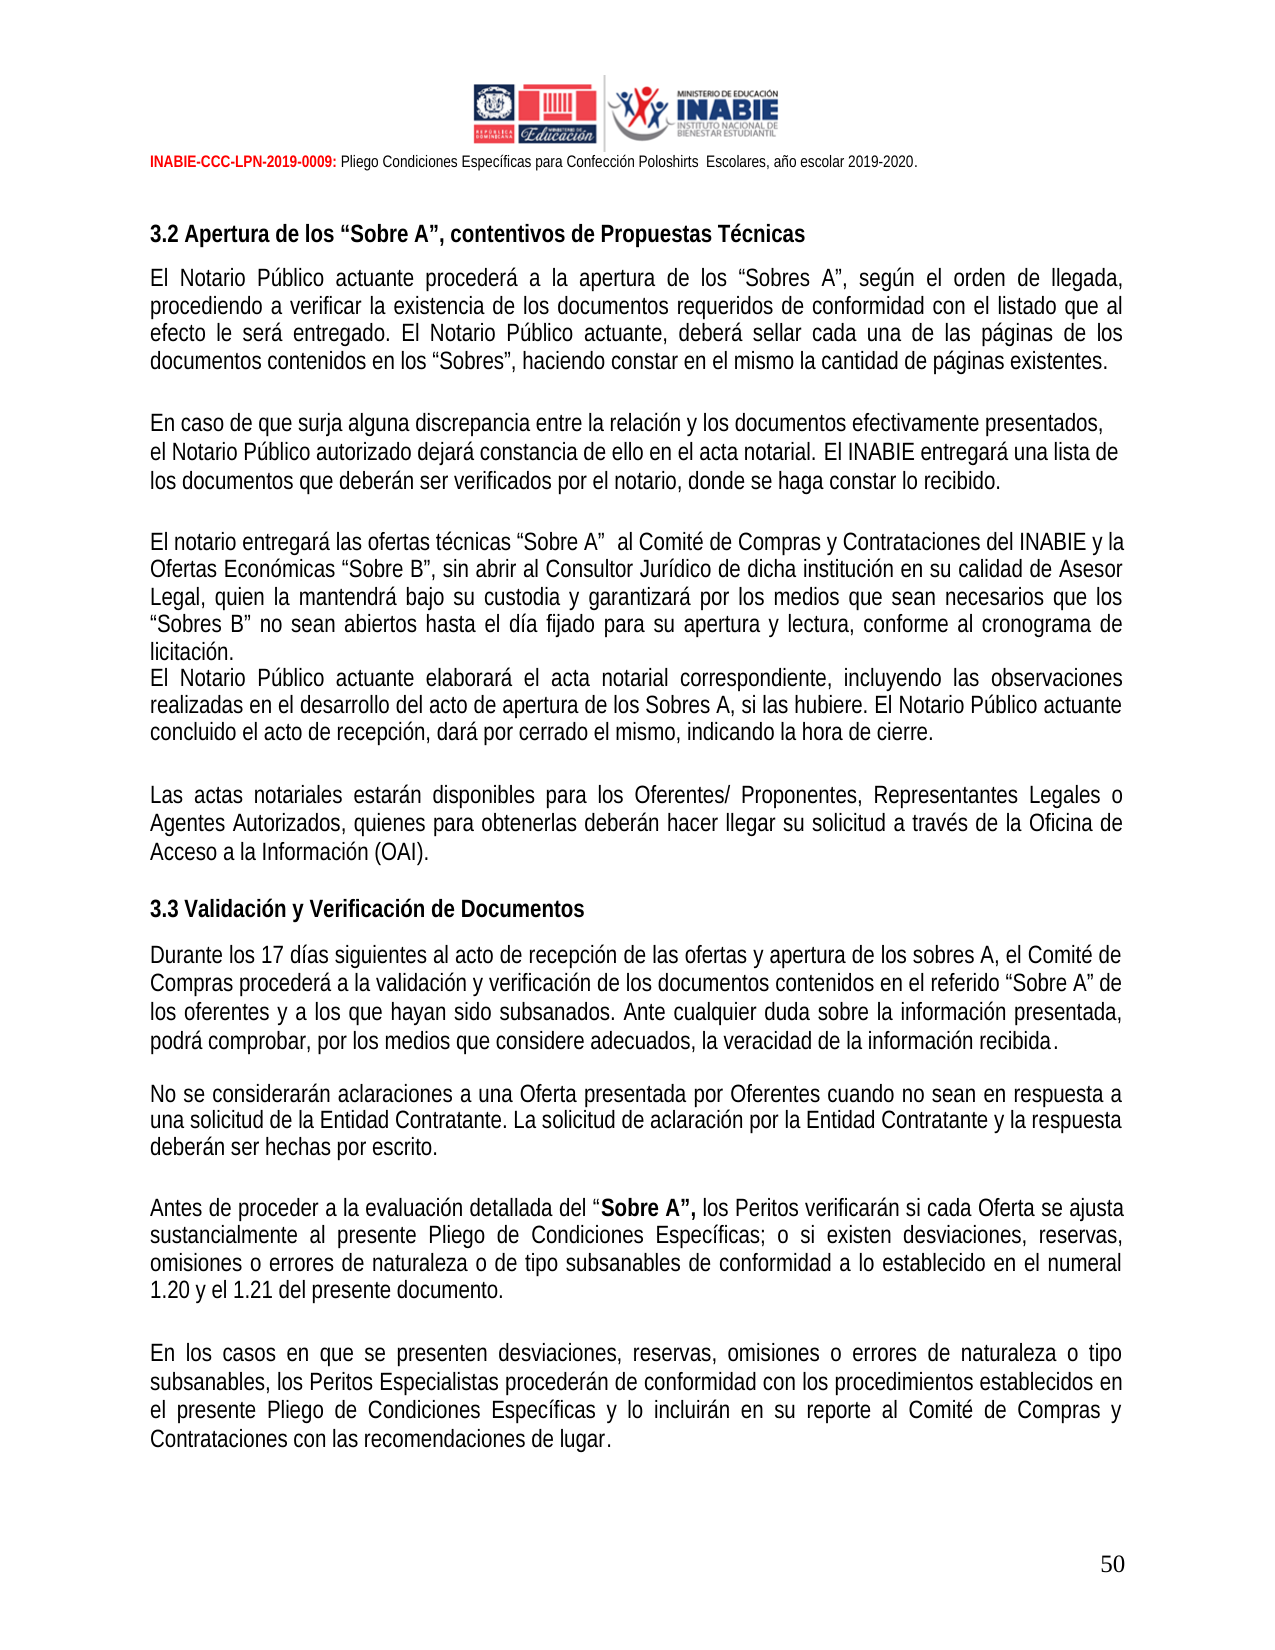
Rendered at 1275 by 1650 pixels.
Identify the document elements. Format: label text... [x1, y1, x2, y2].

subtitle 3.2 Apertura de los “Sobre A”, contentivos de Propuestas Técnicas [150, 219, 1125, 248]
subtitle 3.3 Validación y Verificación de Documentos [150, 894, 1125, 923]
text El notario entregará las ofertas técnicas “Sobre A” al Comité de Compras y Contrataciones del INABIE y la Ofertas Económicas “Sobre B”, sin abrir al Consultor Jurídico de dicha institución en su calidad de Asesor Legal, quien la mantendrá bajo su custodia y garantizará por los medios que sean necesarios que los “Sobres B” no sean abiertos hasta el día fijado para su apertura y lectura, conforme al cronograma de licitación. [150, 528, 1125, 666]
text El Notario Público actuante elaborará el acta notarial correspondiente, incluyendo las observaciones realizadas en el desarrollo del acto de apertura de los Sobres A, si las hubiere. El Notario Público actuante concluido el acto de recepción, dará por cerrado el mismo, indicando la hora de cierre. [150, 666, 1125, 746]
text En los casos en que se presenten desviaciones, reservas, omisiones o errores de naturaleza o tipo subsanables, los Peritos Especialistas procederán de conformidad con los procedimientos establecidos en el presente Pliego de Condiciones Específicas y lo incluirán en su reporte al Comité de Compras y Contrataciones con las recomendaciones de lugar. [150, 1338, 1125, 1452]
text Las actas notariales estarán disponibles para los Oferentes/ Proponentes, Representantes Legales o Agentes Autorizados, quienes para obtenerlas deberán hacer llegar su solicitud a través de la Oficina de Acceso a la Información (OAI). [150, 780, 1125, 866]
text Antes de proceder a la evaluación detallada del “Sobre A”, los Peritos verificarán si cada Oferta se ajusta sustancialmente al presente Pliego de Condiciones Específicas; o si existen desviaciones, reservas, omisiones o errores de naturaleza o de tipo subsanables de conformidad a lo establecido en el numeral 1.20 y el 1.21 del presente documento. [150, 1195, 1125, 1304]
picture [463, 75, 781, 152]
text En caso de que surja alguna discrepancia entre la relación y los documentos efectivamente presentados, el Notario Público autorizado dejará constancia de ello en el acta notarial. El INABIE entregará una lista de los documentos que deberán ser verificados por el notario, donde se haga constar lo recibido. [150, 408, 1125, 494]
text El Notario Público actuante procederá a la apertura de los “Sobres A”, según el orden de llegada, procediendo a verificar la existencia de los documentos requeridos de conformidad con el listado que al efecto le será entregado. El Notario Público actuante, deberá sellar cada una de las páginas de los documentos contenidos en los “Sobres”, haciendo constar en el mismo la cantidad de páginas existentes. [150, 264, 1125, 374]
text Durante los 17 días siguientes al acto de recepción de las ofertas y apertura de los sobres A, el Comité de Compras procederá a la validación y verificación de los documentos contenidos en el referido “Sobre A” de los oferentes y a los que hayan sido subsanados. Ante cualquier duda sobre la información presentada, podrá comprobar, por los medios que considere adecuados, la veracidad de la información recibida. [150, 940, 1125, 1054]
text No se considerarán aclaraciones a una Oferta presentada por Oferentes cuando no sean en respuesta a una solicitud de la Entidad Contratante. La solicitud de aclaración por la Entidad Contratante y la respuesta deberán ser hechas por escrito. [150, 1081, 1125, 1161]
